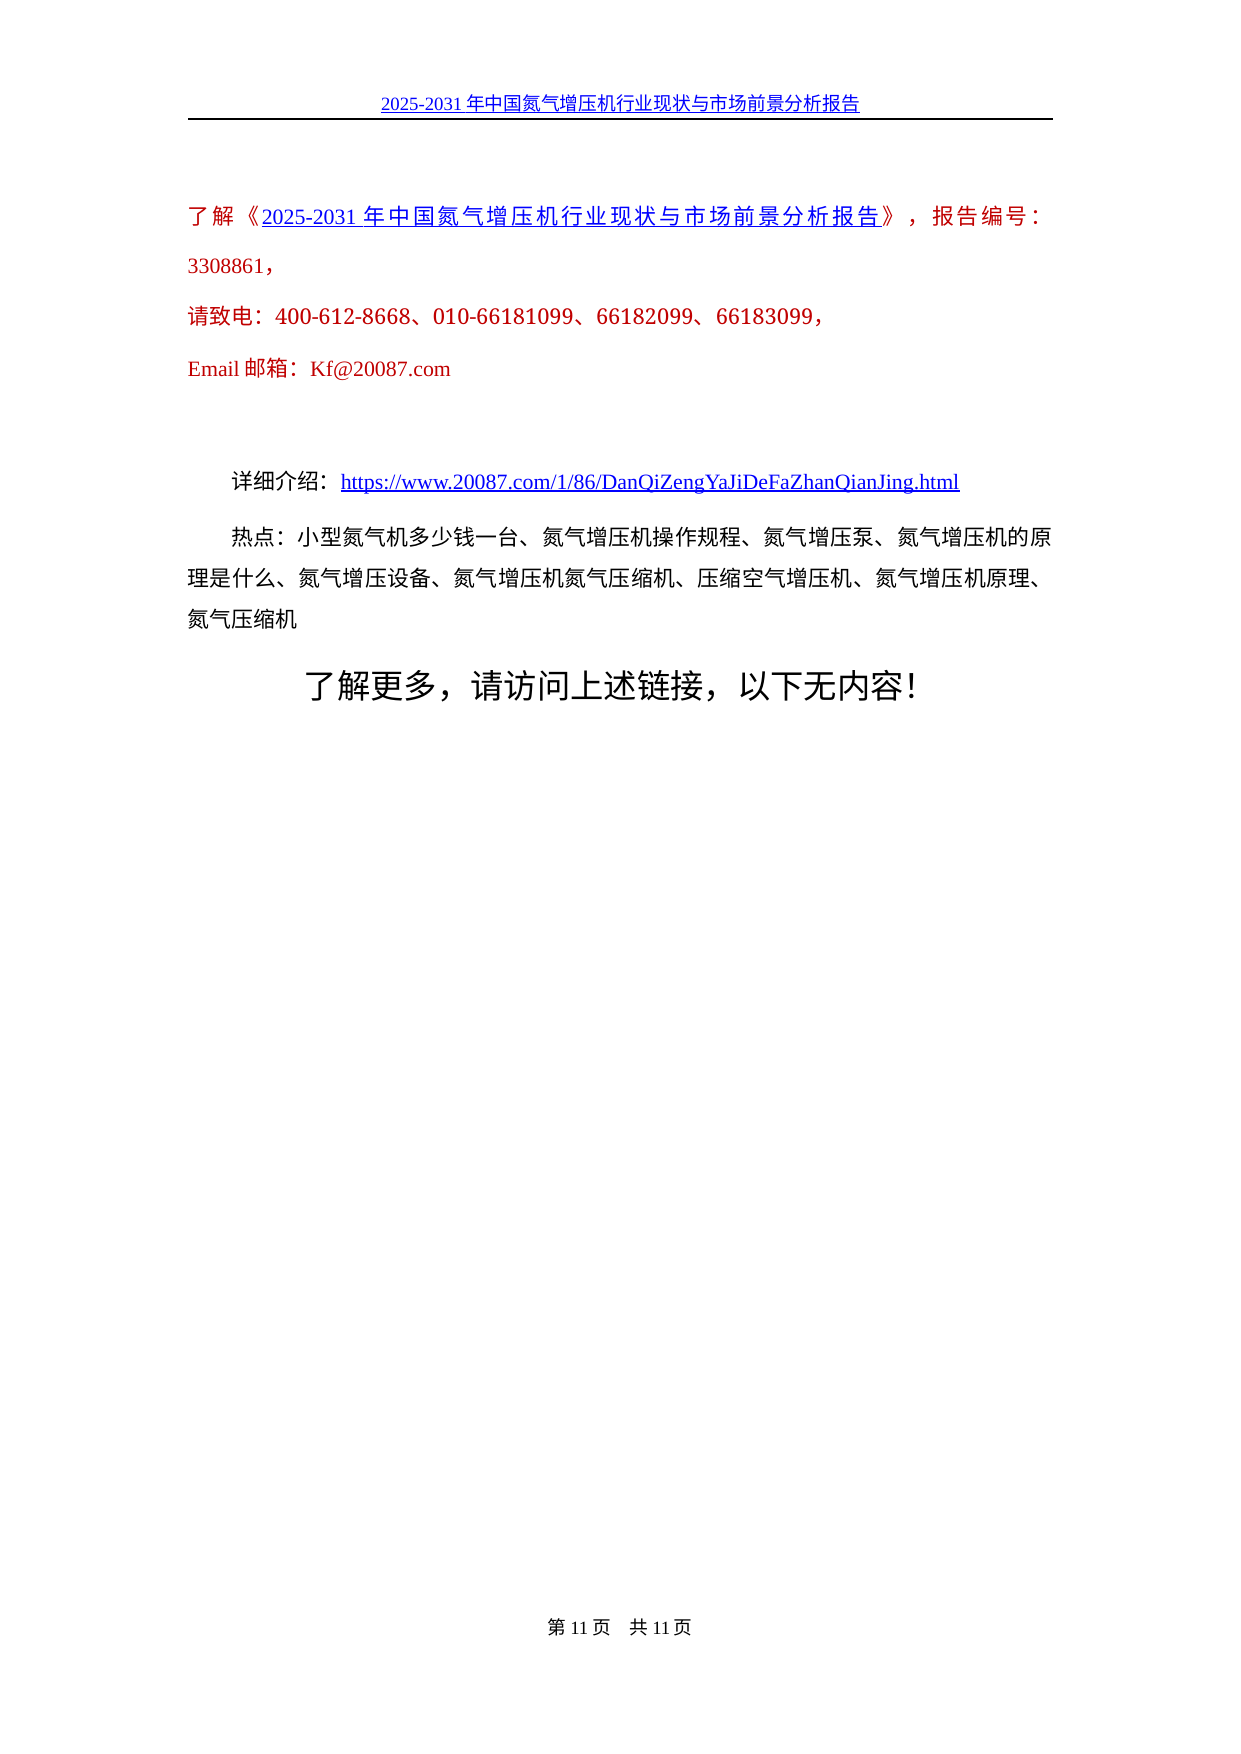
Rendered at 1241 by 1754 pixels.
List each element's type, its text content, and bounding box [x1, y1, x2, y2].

text 详细介绍：https://www.20087.com/1/86/DanQiZengYaJiDeFaZhanQianJing.html [187, 463, 1053, 496]
text Email邮箱：Kf@20087.com [187, 350, 1053, 383]
title 了解更多，请访问上述链接，以下无内容！ [187, 651, 1053, 716]
text 热点：小型氮气机多少钱一台、氮气增压机操作规程、氮气增压泵、氮气增压机的原理是什么、氮气增压设备、氮气增压机氮气压缩机、压缩空气增压机、氮气增压机原理、氮气压缩机 [187, 520, 1053, 634]
text 了解《2025-2031年中国氮气增压机行业现状与市场前景分析报告》，报告编号：3308861， [187, 198, 1053, 280]
text 请致电：400-612-8668、010-66181099、66182099、66183099， [187, 299, 1053, 331]
